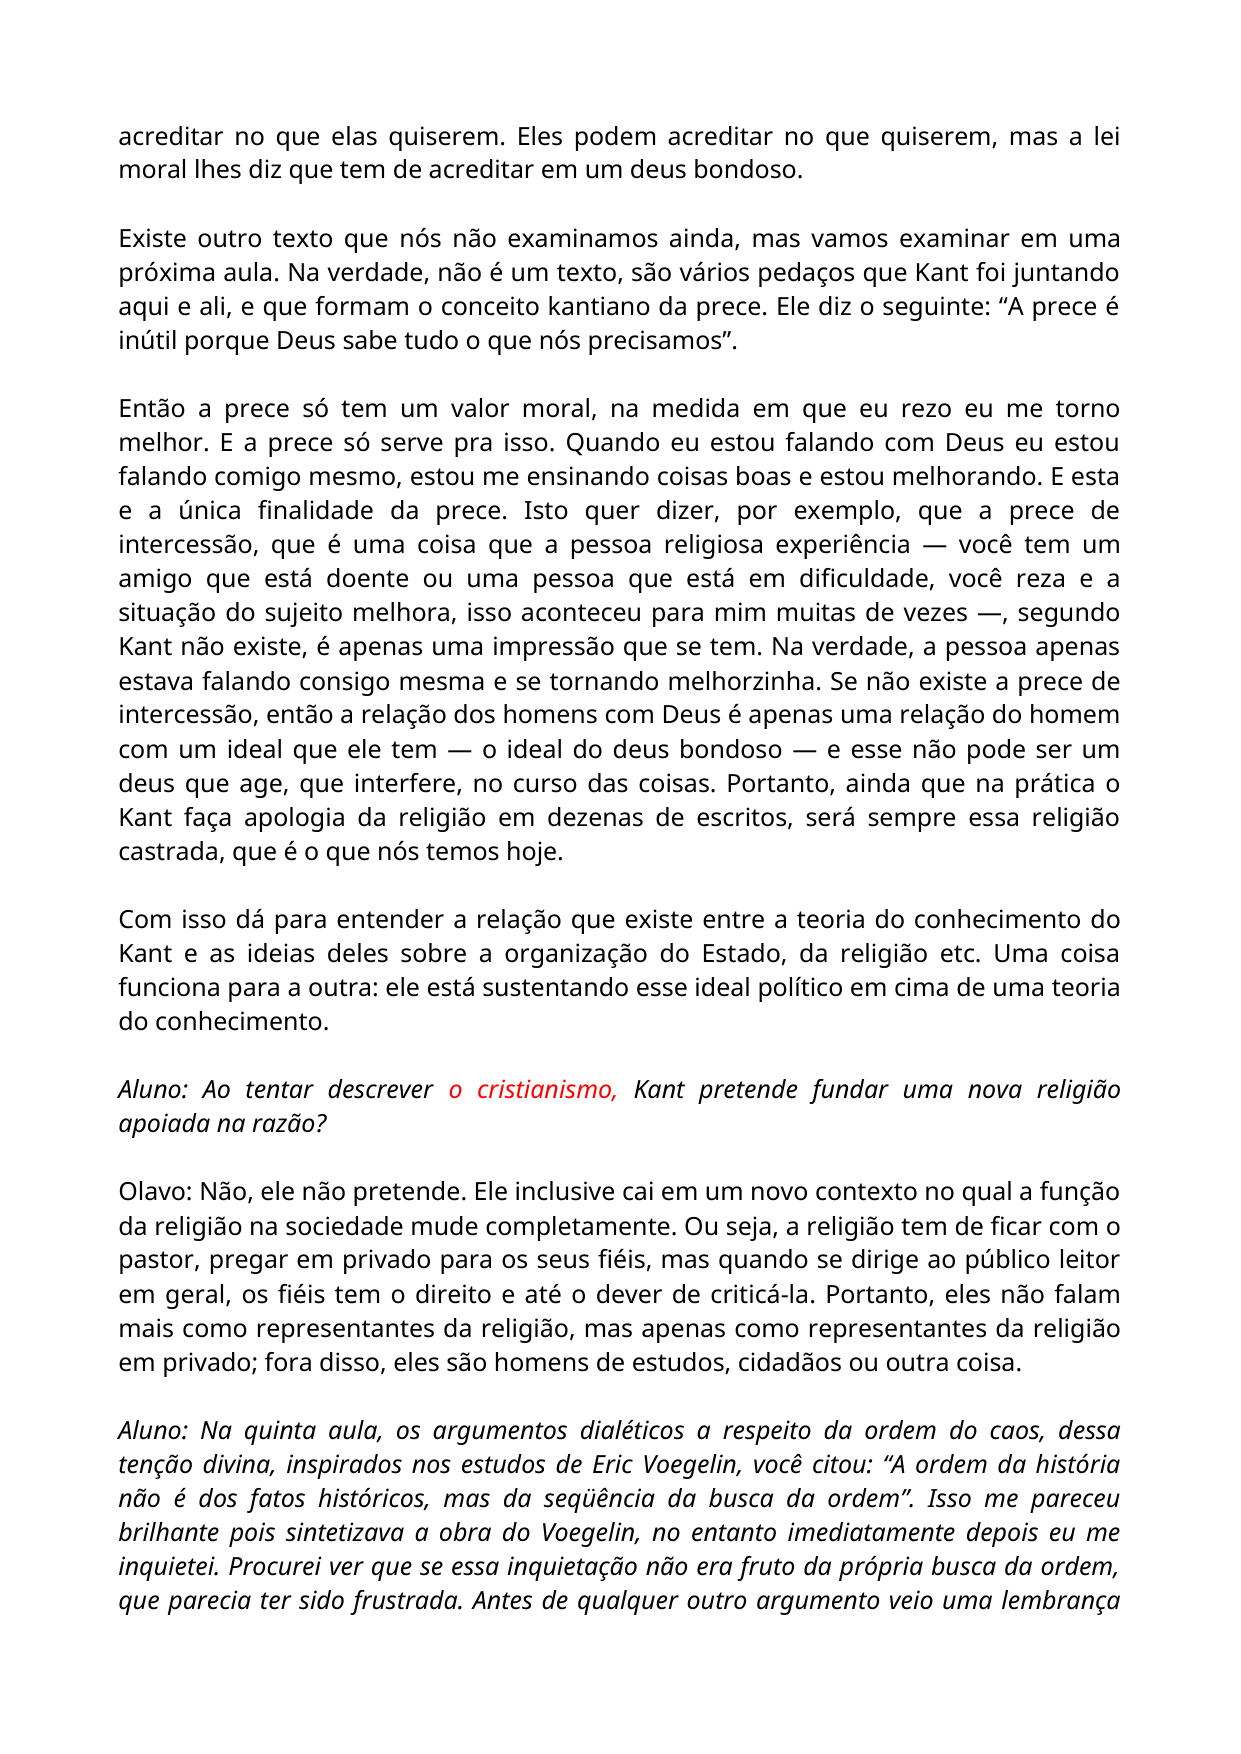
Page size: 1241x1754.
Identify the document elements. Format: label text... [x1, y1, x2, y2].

text Então a prece só tem um valor moral, na medida em que eu rezo eu me torno melhor. E a prece só serve pra isso. Quando eu estou falando com Deus eu estou falando comigo mesmo, estou me ensinando coisas boas e estou melhorando. E esta e a única finalidade da prece. Isto quer dizer, por exemplo, que a prece de intercessão, que é uma coisa que a pessoa religiosa experiência — você tem um amigo que está doente ou uma pessoa que está em dificuldade, você reza e a situação do sujeito melhora, isso aconteceu para mim muitas de vezes —, segundo Kant não existe, é apenas uma impressão que se tem. Na verdade, a pessoa apenas estava falando consigo mesma e se tornando melhorzinha. Se não existe a prece de intercessão, então a relação dos homens com Deus é apenas uma relação do homem com um ideal que ele tem — o ideal do deus bondoso — e esse não pode ser um deus que age, que interfere, no curso das coisas. Portanto, ainda que na prática o Kant faça apologia da religião em dezenas de escritos, será sempre essa religião castrada, que é o que nós temos hoje. [118, 391, 1122, 867]
text Olavo: Não, ele não pretende. Ele inclusive cai em um novo contexto no qual a função da religião na sociedade mude completamente. Ou seja, a religião tem de ficar com o pastor, pregar em privado para os seus fiéis, mas quando se dirige ao público leitor em geral, os fiéis tem o direito e até o dever de criticá-la. Portanto, eles não falam mais como representantes da religião, mas apenas como representantes da religião em privado; fora disso, eles são homens de estudos, cidadãos ou outra coisa. [118, 1174, 1122, 1378]
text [118, 1412, 1122, 1617]
text Com isso dá para entender a relação que existe entre a teoria do conhecimento do Kant e as ideias deles sobre a organização do Estado, da religião etc. Uma coisa funciona para a outra: ele está sustentando esse ideal político em cima de uma teoria do conhecimento. [118, 902, 1122, 1038]
text Aluno: Ao tentar descrever o cristianismo, Kant pretende fundar uma nova religião apoiada na razão? [118, 1072, 1122, 1140]
text Existe outro texto que nós não examinamos ainda, mas vamos examinar em uma próxima aula. Na verdade, não é um texto, são vários pedaços que Kant foi juntando aqui e ali, e que formam o conceito kantiano da prece. Ele diz o seguinte: “A prece é inútil porque Deus sabe tudo o que nós precisamos”. [118, 220, 1122, 357]
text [118, 118, 1122, 186]
